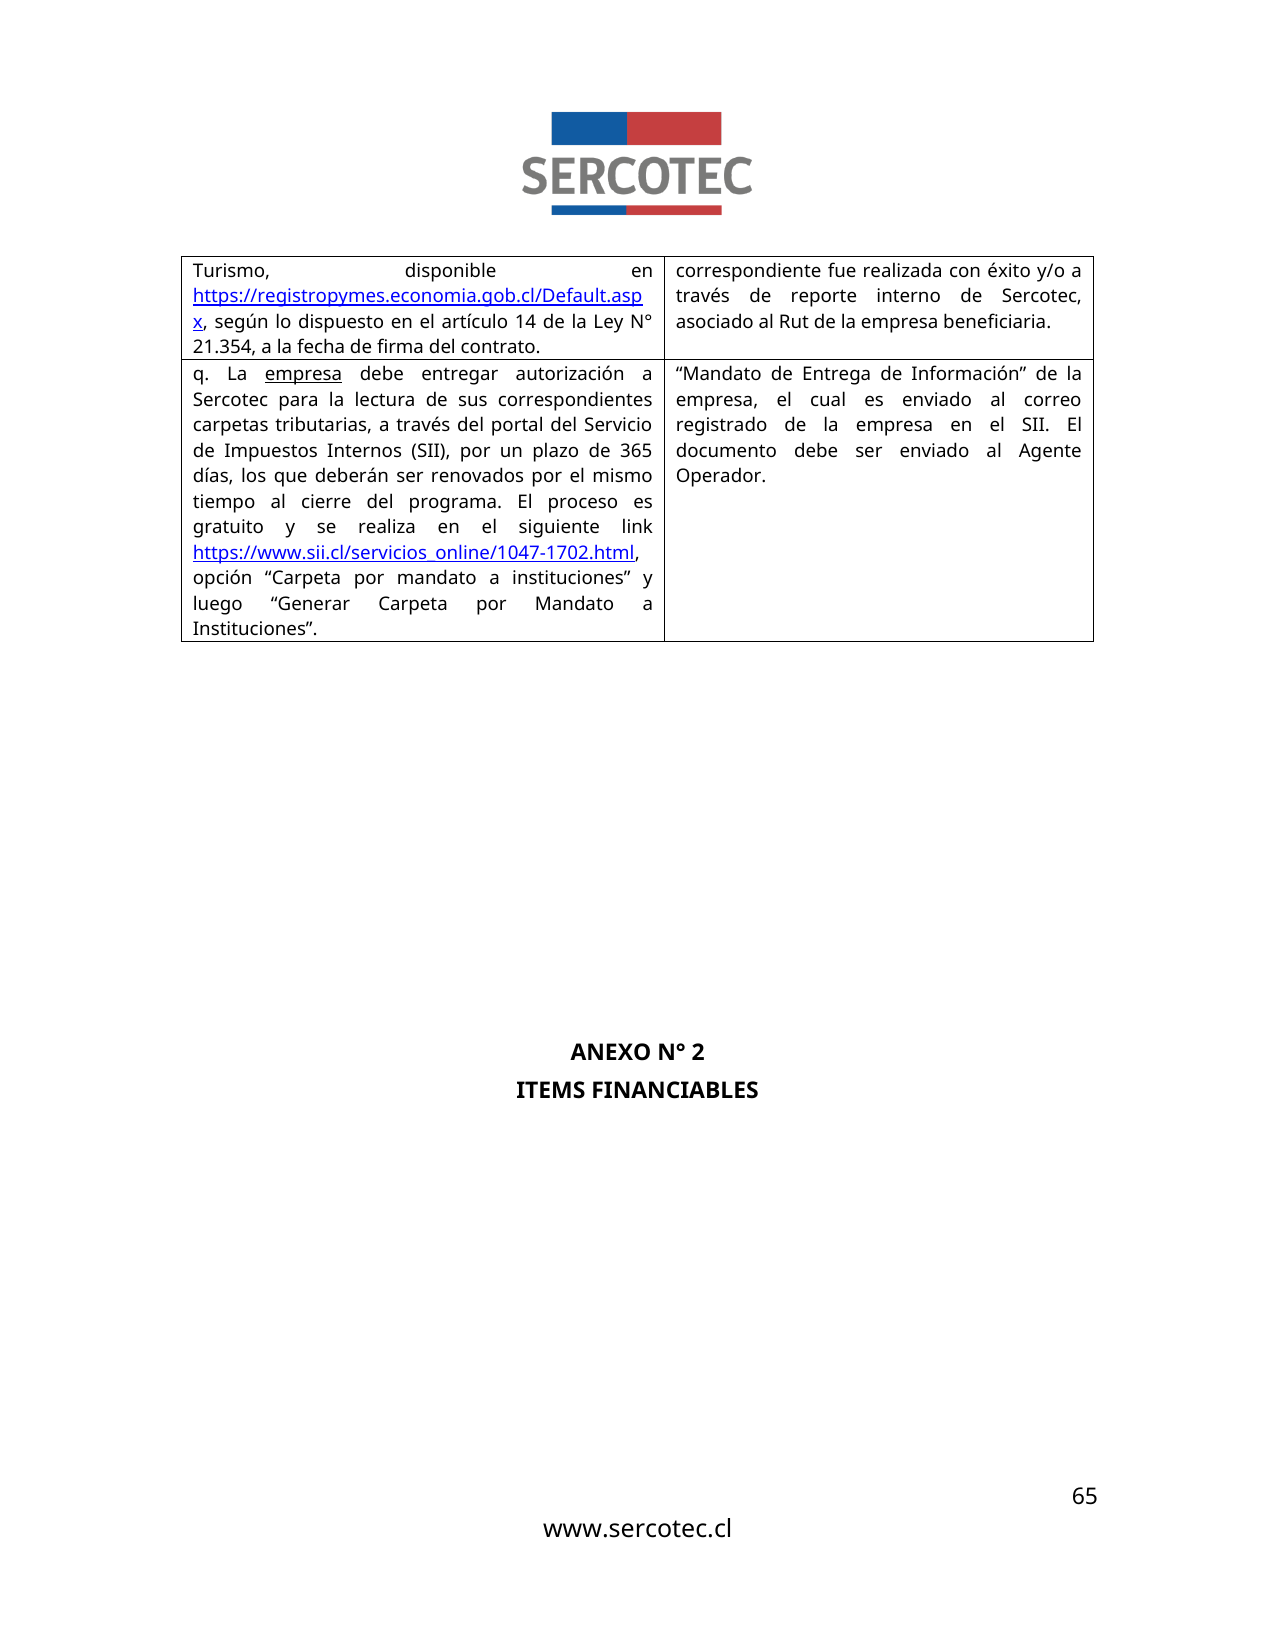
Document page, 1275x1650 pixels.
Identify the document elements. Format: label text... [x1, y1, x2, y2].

picture [512, 105, 763, 225]
table_cell “Mandato de Entrega de Información” de la empresa, el cual es enviado al correo registrado de la empresa en el SII. El documento debe ser enviado al Agente Operador. [665, 360, 1093, 641]
subtitle ANEXO N° 2 [177, 1036, 1098, 1068]
text ITEMS FINANCIABLES [177, 1074, 1098, 1105]
table_cell q. La empresa debe entregar autorización a Sercotec para la lectura de sus correspondientes carpetas tributarias, a través del portal del Servicio de Impuestos Internos (SII), por un plazo de 365 días, los que deberán ser renovados por el mismo tiempo al cierre del programa. El proceso es gratuito y se realiza en el siguiente link https://www.sii.cl/servicios_online/1047-1702.html, opción “Carpeta por mandato a instituciones” y luego “Generar Carpeta por Mandato a Instituciones”. [182, 360, 664, 641]
